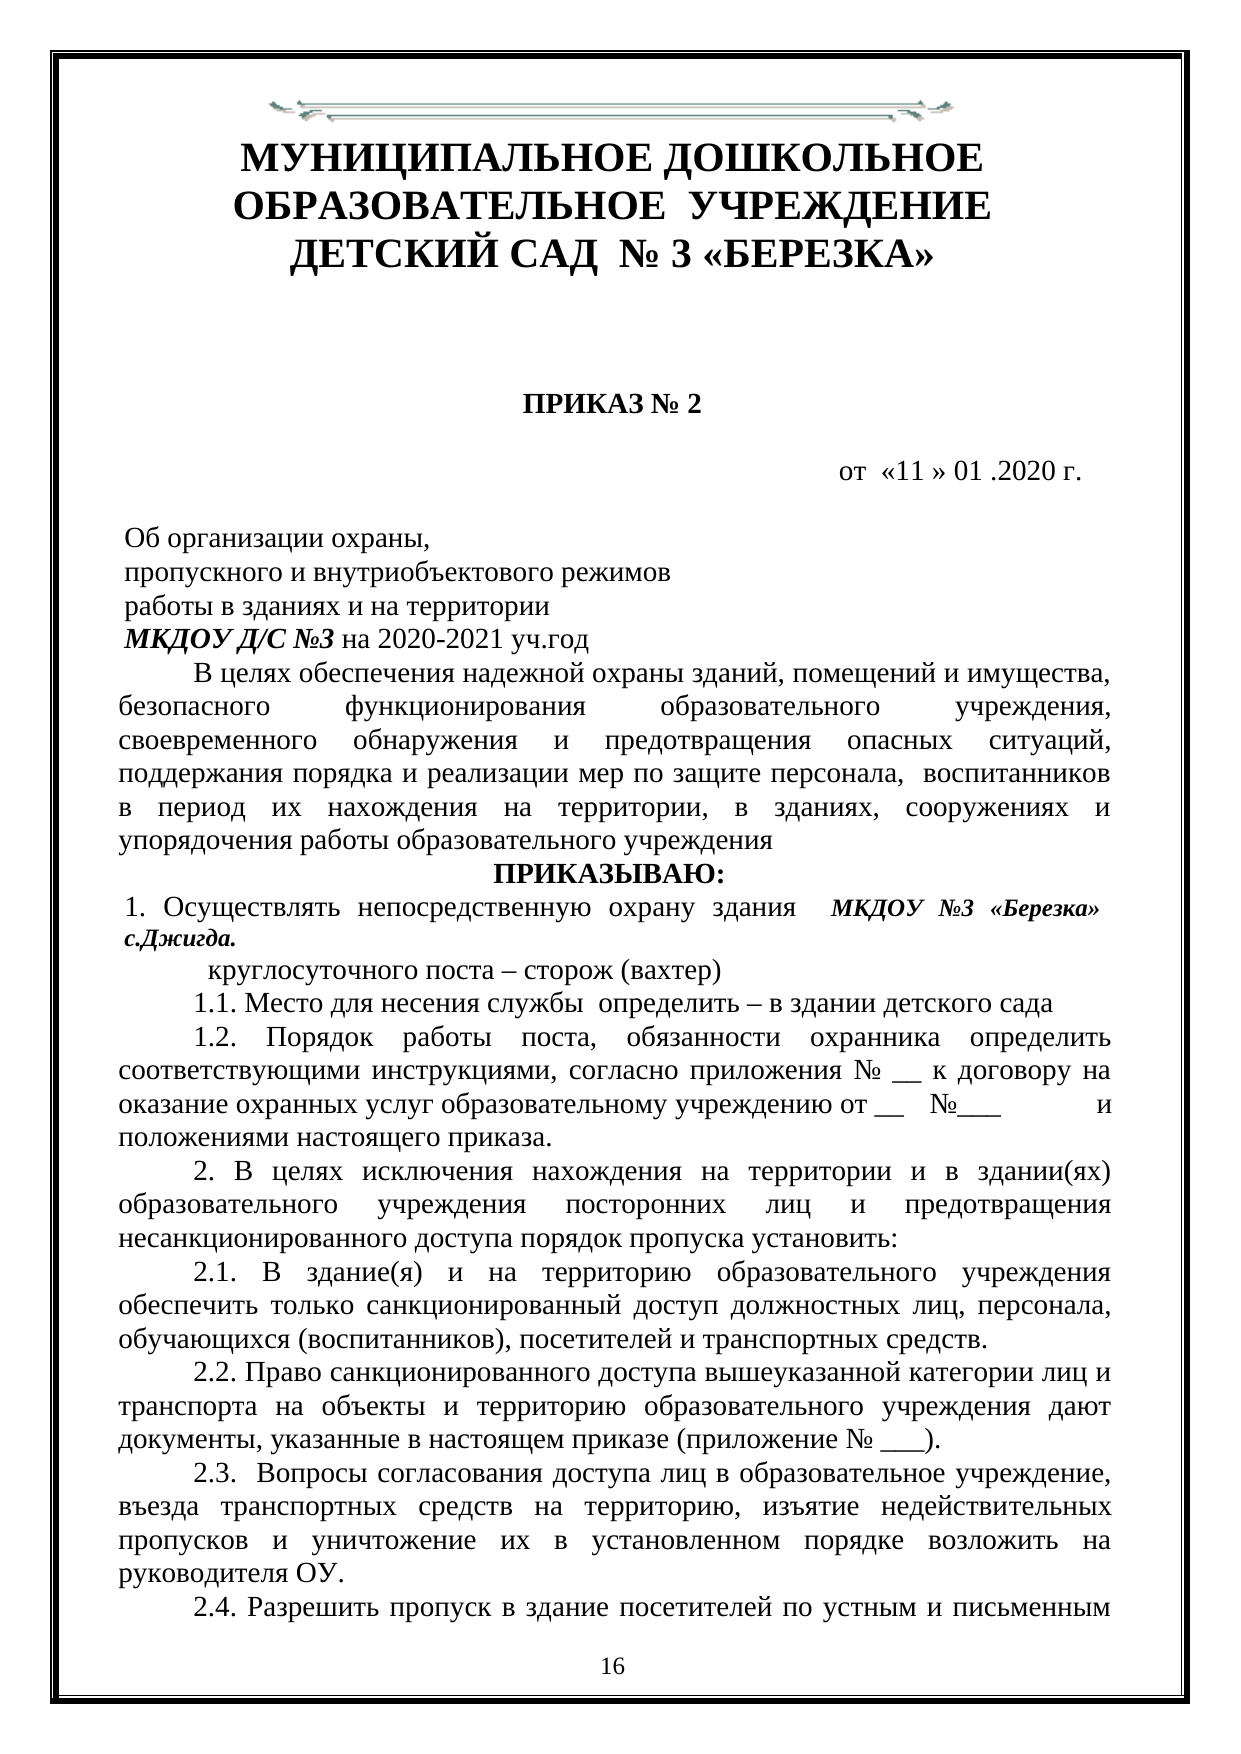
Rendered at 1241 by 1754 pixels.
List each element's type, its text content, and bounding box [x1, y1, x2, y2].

text 1.2. Порядок работы поста, обязанности охранника определить соответствующими инструкциями, согласно приложения № __ к договору на оказание охранных услуг образовательному учреждению от __ №___ и положениями настоящего приказа. [118, 1019, 1112, 1153]
text МУНИЦИПАЛЬНОЕ ДОШКОЛЬНОЕ ОБРАЗОВАТЕЛЬНОЕ УЧРЕЖДЕНИЕ ДЕТСКИЙ САД № 3 «БЕРЕЗКА» [118, 132, 1106, 276]
text 2.1. В здание(я) и на территорию образовательного учреждения обеспечить только санкционированный доступ должностных лиц, персонала, обучающихся (воспитанников), посетителей и транспортных средств. [118, 1254, 1112, 1354]
text работы в зданиях и на территории [124, 588, 1100, 621]
text Об организации охраны, [124, 521, 1100, 554]
text 2.3. Вопросы согласования доступа лиц в образовательное учреждение, въезда транспортных средств на территорию, изъятие недействительных пропусков и уничтожение их в установленном порядке возложить на руководителя ОУ. [118, 1455, 1112, 1589]
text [118, 1589, 1112, 1623]
text 2. В целях исключения нахождения на территории и в здании(ях) образовательного учреждения посторонних лиц и предотвращения несанкционированного доступа порядок пропуска установить: [118, 1153, 1112, 1254]
text 1. Осуществлять непосредственную охрану здания МКДОУ №3 «Березка» с.Джигда. [124, 889, 1100, 952]
picture [266, 97, 959, 133]
text В целях обеспечения надежной охраны зданий, помещений и имущества, безопасного функционирования образовательного учреждения, своевременного обнаружения и предотвращения опасных ситуаций, поддержания порядка и реализации мер по защите персонала, воспитанников в период их нахождения на территории, в зданиях, сооружениях и упорядочения работы образовательного учреждения [118, 655, 1112, 856]
text 1.1. Место для несения службы определить – в здании детского сада [118, 985, 1112, 1019]
text от «11 » 01 .2020 г. [124, 453, 1100, 487]
text пропускного и внутриобъектового режимов [124, 554, 1100, 588]
text 2.2. Право санкционированного доступа вышеуказанной категории лиц и транспорта на объекты и территорию образовательного учреждения дают документы, указанные в настоящем приказе (приложение № ___). [118, 1354, 1112, 1455]
text МКДОУ Д/С №3 на 2020-2021 уч.год [124, 621, 1100, 655]
text ПРИКАЗ № 2 [124, 386, 1100, 420]
text круглосуточного поста – сторож (вахтер) [118, 952, 1112, 985]
text ПРИКАЗЫВАЮ: [118, 856, 1100, 889]
